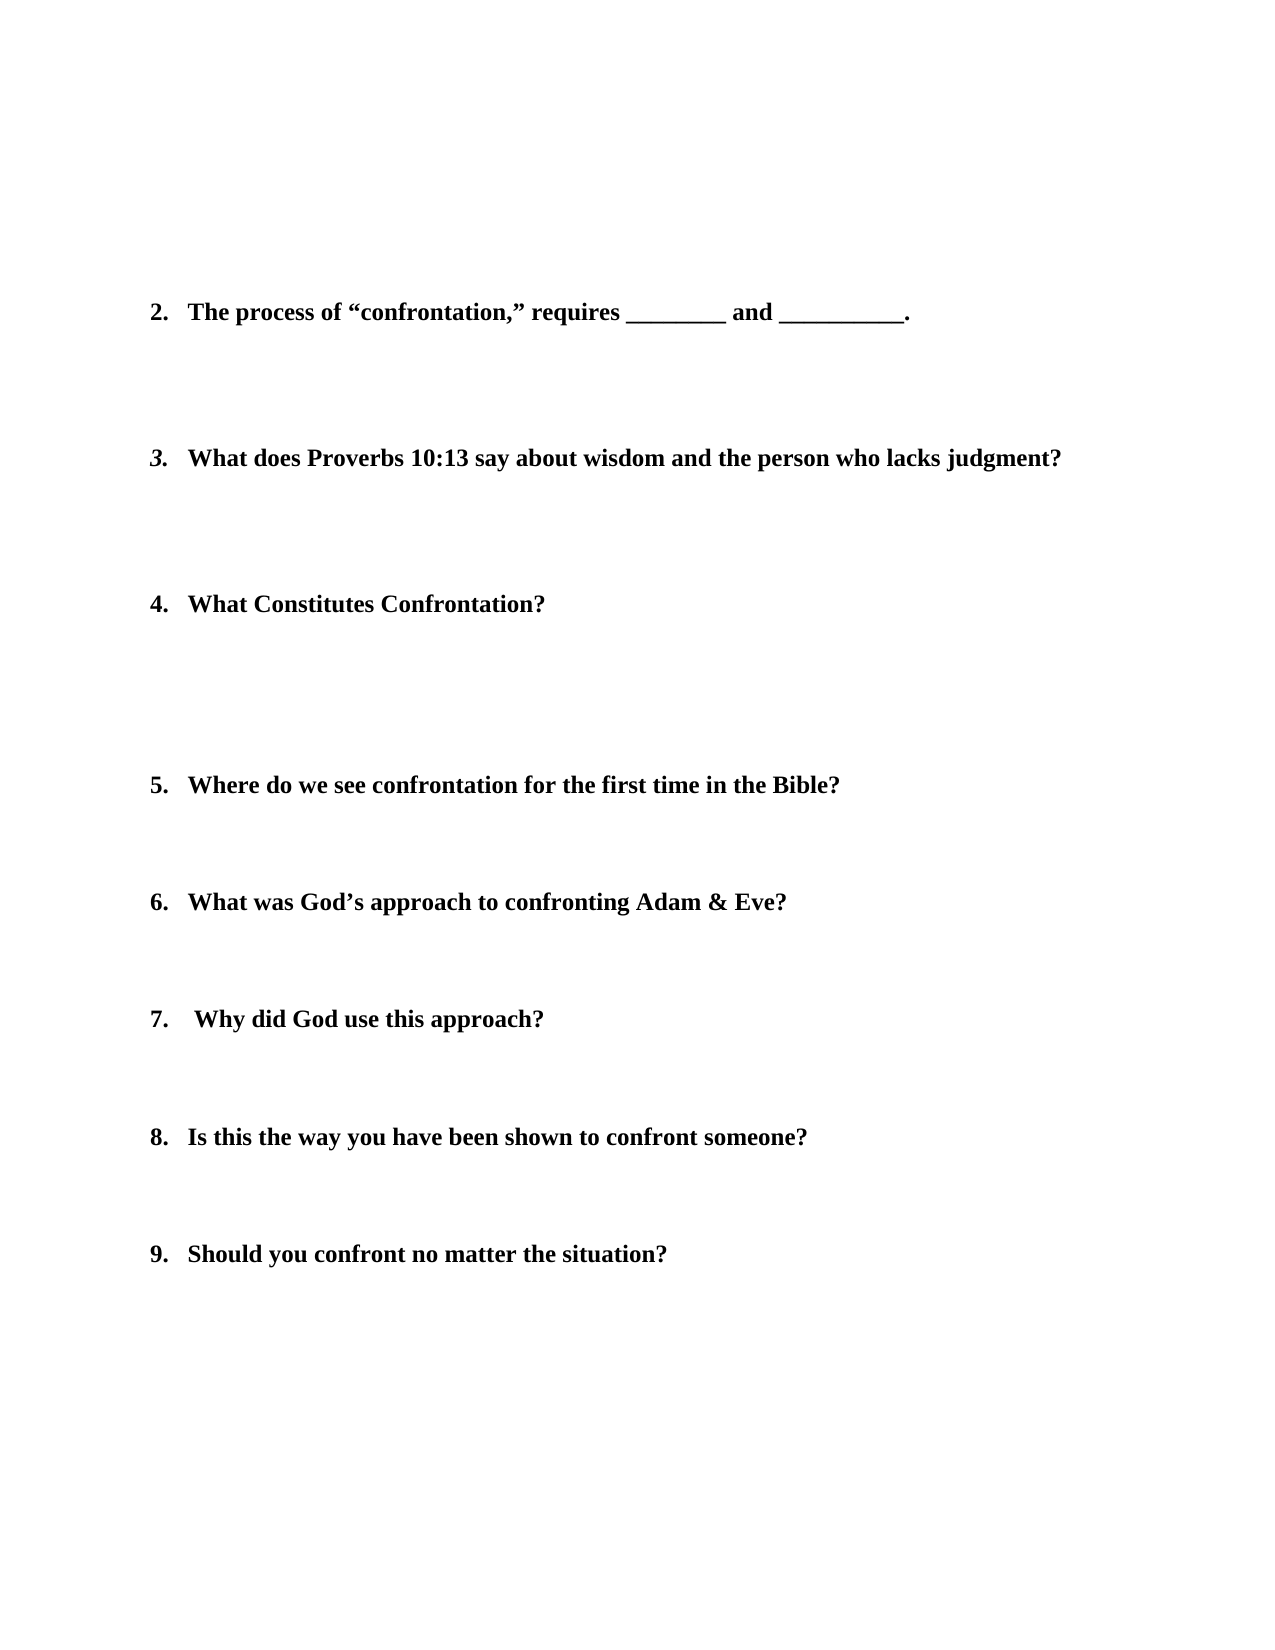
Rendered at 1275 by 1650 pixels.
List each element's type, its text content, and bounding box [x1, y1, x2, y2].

list Where do we see confrontation for the first time in the Bible? [150, 770, 1125, 798]
list Why did God use this approach? [150, 1004, 1125, 1033]
list What Constitutes Confrontation? [150, 589, 1125, 618]
list Is this the way you have been shown to confront someone? [150, 1122, 1125, 1150]
list What does Proverbs 10:13 say about wisdom and the person who lacks judgment? [150, 443, 1125, 472]
list Should you confront no matter the situation? [150, 1239, 1125, 1268]
list The process of “confrontation,” requires ________ and __________. [150, 297, 1125, 326]
list What was God’s approach to confronting Adam & Eve? [150, 887, 1125, 916]
